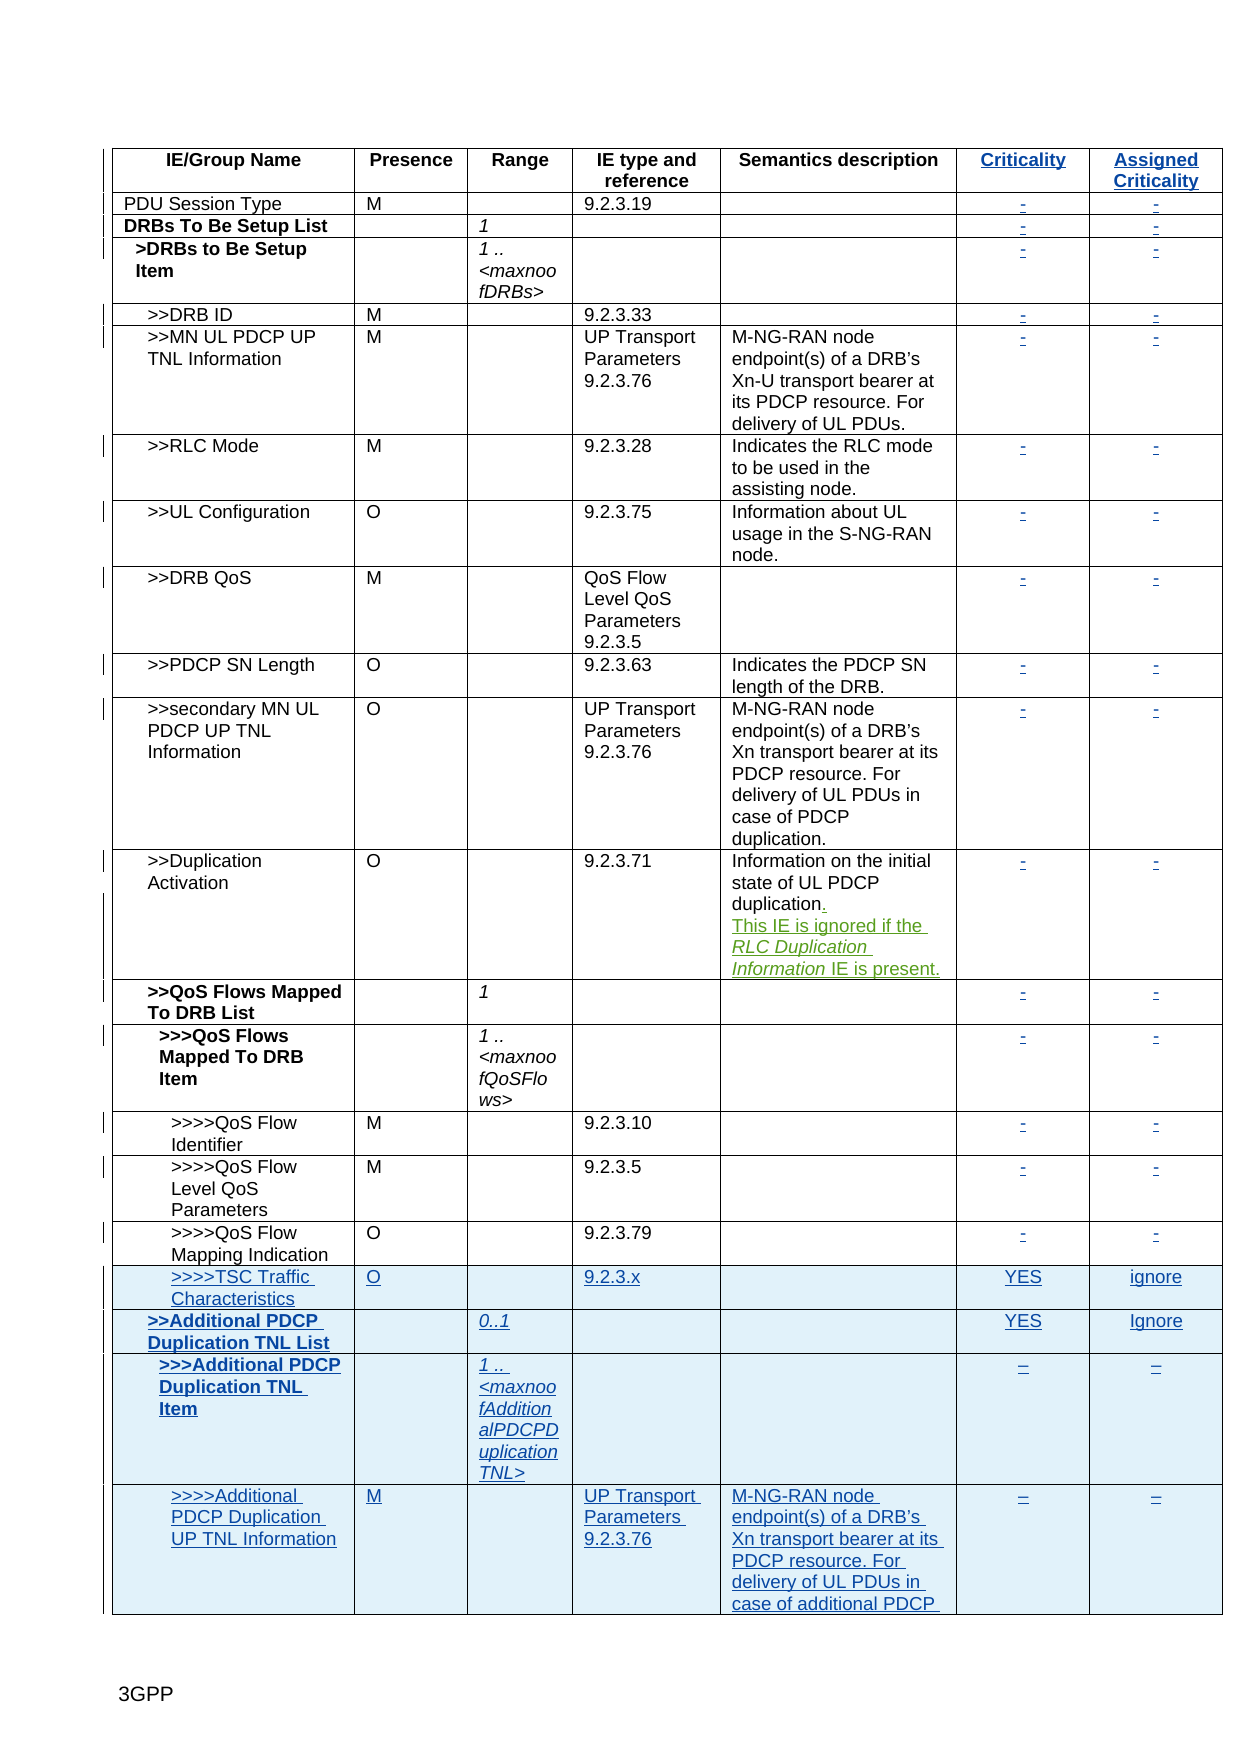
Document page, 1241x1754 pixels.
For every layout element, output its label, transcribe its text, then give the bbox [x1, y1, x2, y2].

table_cell [355, 1025, 467, 1111]
table_cell >>>>QoS Flow Identifier [113, 1112, 354, 1155]
table_cell [1090, 304, 1222, 325]
table_cell Information about UL usage in the S-NG-RAN node. [721, 501, 956, 566]
table_cell [1090, 654, 1222, 697]
table_cell O [355, 1222, 467, 1265]
table_cell M [355, 193, 467, 214]
table_cell M [355, 435, 467, 500]
table_cell UP Transport Parameters 9.2.3.76 [573, 326, 720, 434]
table_cell >>>>QoS Flow Level QoS Parameters [113, 1156, 354, 1221]
table_cell [957, 501, 1089, 566]
table_cell 9.2.3.33 [573, 304, 720, 325]
table_cell [957, 698, 1089, 849]
table_cell >>MN UL PDCP UP TNL Information [113, 326, 354, 434]
table_cell [355, 215, 467, 237]
table_cell [957, 980, 1089, 1023]
table_cell DRBs To Be Setup List [113, 215, 354, 237]
table_cell M-NG-RAN node endpoint(s) of a DRB’s Xn transport bearer at its PDCP resource. For delivery of UL PDUs in case of PDCP duplication. [721, 698, 956, 849]
table_cell [721, 215, 956, 237]
table_cell M-NG-RAN node endpoint(s) of a DRB’s Xn-U transport bearer at its PDCP resource. For delivery of UL PDUs. [721, 326, 956, 434]
table_cell [957, 1112, 1089, 1155]
table_cell [721, 193, 956, 214]
table_cell 9.2.3.63 [573, 654, 720, 697]
table_cell >>secondary MN UL PDCP UP TNL Information [113, 698, 354, 849]
table_cell [721, 304, 956, 325]
table_cell [468, 698, 572, 849]
table_cell PDU Session Type [113, 193, 354, 214]
table_cell M [355, 567, 467, 653]
table_cell M [355, 304, 467, 325]
table_header IE/Group Name [113, 149, 354, 192]
table_cell [468, 567, 572, 653]
table_cell [957, 238, 1089, 303]
table_cell [468, 850, 572, 979]
table_cell [1090, 193, 1222, 214]
table_header Semantics description [721, 149, 956, 192]
table_cell 1 .. <maxnoofQoSFlows> [468, 1025, 572, 1111]
table_cell [468, 304, 572, 325]
table_cell [1090, 1112, 1222, 1155]
table_cell [957, 1025, 1089, 1111]
table_cell [721, 1222, 956, 1265]
table_cell [468, 501, 572, 566]
table_cell 1 .. <maxnoofDRBs> [468, 238, 572, 303]
table_cell [957, 654, 1089, 697]
table_cell >>>QoS Flows Mapped To DRB Item [113, 1025, 354, 1111]
table_cell [957, 435, 1089, 500]
table_cell QoS Flow Level QoS Parameters 9.2.3.5 [573, 567, 720, 653]
table_cell 9.2.3.5 [573, 1156, 720, 1221]
table_cell [721, 567, 956, 653]
table_cell [1090, 1025, 1222, 1111]
table_cell >>>>QoS Flow Mapping Indication [113, 1222, 354, 1265]
table_cell [468, 435, 572, 500]
table_cell UP Transport Parameters 9.2.3.76 [573, 698, 720, 849]
table_cell [1090, 1222, 1222, 1265]
table_cell 9.2.3.75 [573, 501, 720, 566]
table_cell [957, 1222, 1089, 1265]
table_cell O [355, 698, 467, 849]
table_cell >>QoS Flows Mapped To DRB List [113, 980, 354, 1023]
table_cell [468, 193, 572, 214]
table_cell [957, 193, 1089, 214]
table_cell [721, 1156, 956, 1221]
table_cell M [355, 1156, 467, 1221]
table_cell [1090, 980, 1222, 1023]
table_cell 1 [468, 215, 572, 237]
table_cell [573, 980, 720, 1023]
table_cell [721, 238, 956, 303]
table_header [1090, 149, 1222, 192]
table_cell >>RLC Mode [113, 435, 354, 500]
table_cell >>PDCP SN Length [113, 654, 354, 697]
table_cell [957, 567, 1089, 653]
table_cell 9.2.3.28 [573, 435, 720, 500]
table_cell O [355, 501, 467, 566]
table_cell [1090, 567, 1222, 653]
table_cell >>DRB ID [113, 304, 354, 325]
table_header Range [468, 149, 572, 192]
table_header IE type and reference [573, 149, 720, 192]
table_header [957, 149, 1089, 192]
table_cell [1090, 215, 1222, 237]
table_cell 9.2.3.19 [573, 193, 720, 214]
table_cell [468, 326, 572, 434]
table_cell [573, 215, 720, 237]
table_cell 9.2.3.71 [573, 850, 720, 979]
table_cell [468, 1222, 572, 1265]
table_cell [1090, 850, 1222, 979]
table_cell [957, 326, 1089, 434]
table_cell O [355, 654, 467, 697]
table_cell >>UL Configuration [113, 501, 354, 566]
table_cell [721, 1112, 956, 1155]
table_cell [1090, 238, 1222, 303]
table_cell 1 [468, 980, 572, 1023]
table_cell O [355, 850, 467, 979]
table_cell [1090, 501, 1222, 566]
table_cell M [355, 1112, 467, 1155]
table_cell >>DRB QoS [113, 567, 354, 653]
table_cell >DRBs to Be Setup Item [113, 238, 354, 303]
table_cell [957, 850, 1089, 979]
table_cell 9.2.3.10 [573, 1112, 720, 1155]
table_cell Indicates the RLC mode to be used in the assisting node. [721, 435, 956, 500]
table_cell [355, 238, 467, 303]
table_cell [957, 215, 1089, 237]
table_cell 9.2.3.79 [573, 1222, 720, 1265]
table_cell [1090, 435, 1222, 500]
table_cell [1090, 326, 1222, 434]
table_cell [957, 304, 1089, 325]
table_header Presence [355, 149, 467, 192]
table_cell [721, 980, 956, 1023]
table_cell [468, 1156, 572, 1221]
table_cell [468, 654, 572, 697]
table_cell [573, 1025, 720, 1111]
table_cell [355, 980, 467, 1023]
table_cell [1090, 698, 1222, 849]
table_cell Indicates the PDCP SN length of the DRB. [721, 654, 956, 697]
table_cell Information on the initial state of UL PDCP duplication [721, 850, 956, 979]
table_cell [468, 1112, 572, 1155]
table_cell M [355, 326, 467, 434]
table_cell [957, 1156, 1089, 1221]
table_cell [1090, 1156, 1222, 1221]
table_cell >>Duplication Activation [113, 850, 354, 979]
table_cell [573, 238, 720, 303]
table_cell [721, 1025, 956, 1111]
